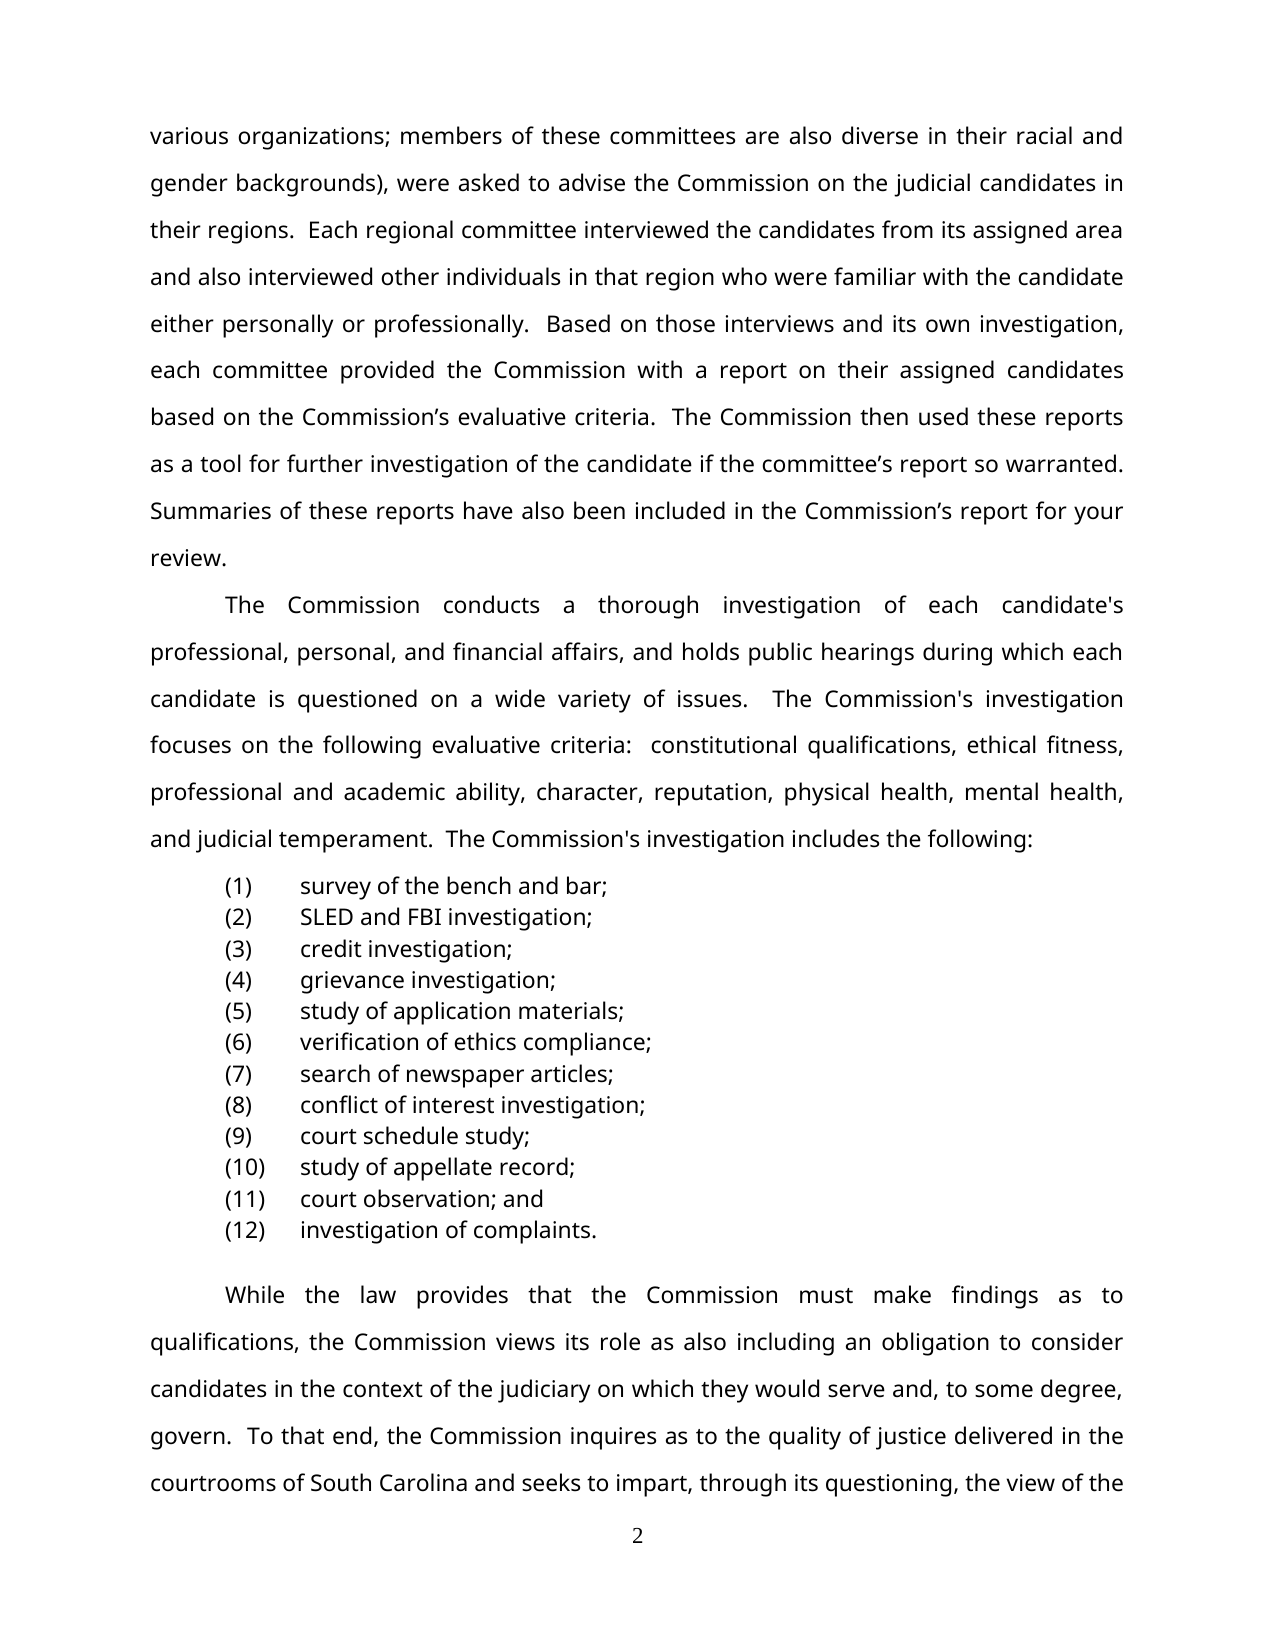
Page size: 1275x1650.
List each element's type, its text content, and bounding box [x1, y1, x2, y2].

text (9) court schedule study; [225, 1120, 1125, 1151]
text (12) investigation of complaints. [225, 1214, 1125, 1245]
text The Commission conducts a thorough investigation of each candidate's professional, personal, and financial affairs, and holds public hearings during which each candidate is questioned on a wide variety of issues. The Commission's investigation focuses on the following evaluative criteria: constitutional qualifications, ethical fitness, professional and academic ability, character, reputation, physical health, mental health, and judicial temperament. The Commission's investigation includes the following: [150, 589, 1125, 854]
text (2) SLED and FBI investigation; [225, 901, 1125, 932]
text (4) grievance investigation; [225, 964, 1125, 995]
text (5) study of application materials; [225, 995, 1125, 1026]
text (6) verification of ethics compliance; [225, 1026, 1125, 1057]
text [150, 1279, 1125, 1498]
text (1) survey of the bench and bar; [225, 870, 1125, 901]
text (8) conflict of interest investigation; [225, 1089, 1125, 1120]
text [150, 120, 1125, 573]
text (10) study of appellate record; [225, 1151, 1125, 1182]
text (3) credit investigation; [225, 932, 1125, 964]
text (7) search of newspaper articles; [225, 1057, 1125, 1089]
text (11) court observation; and [225, 1182, 1125, 1214]
